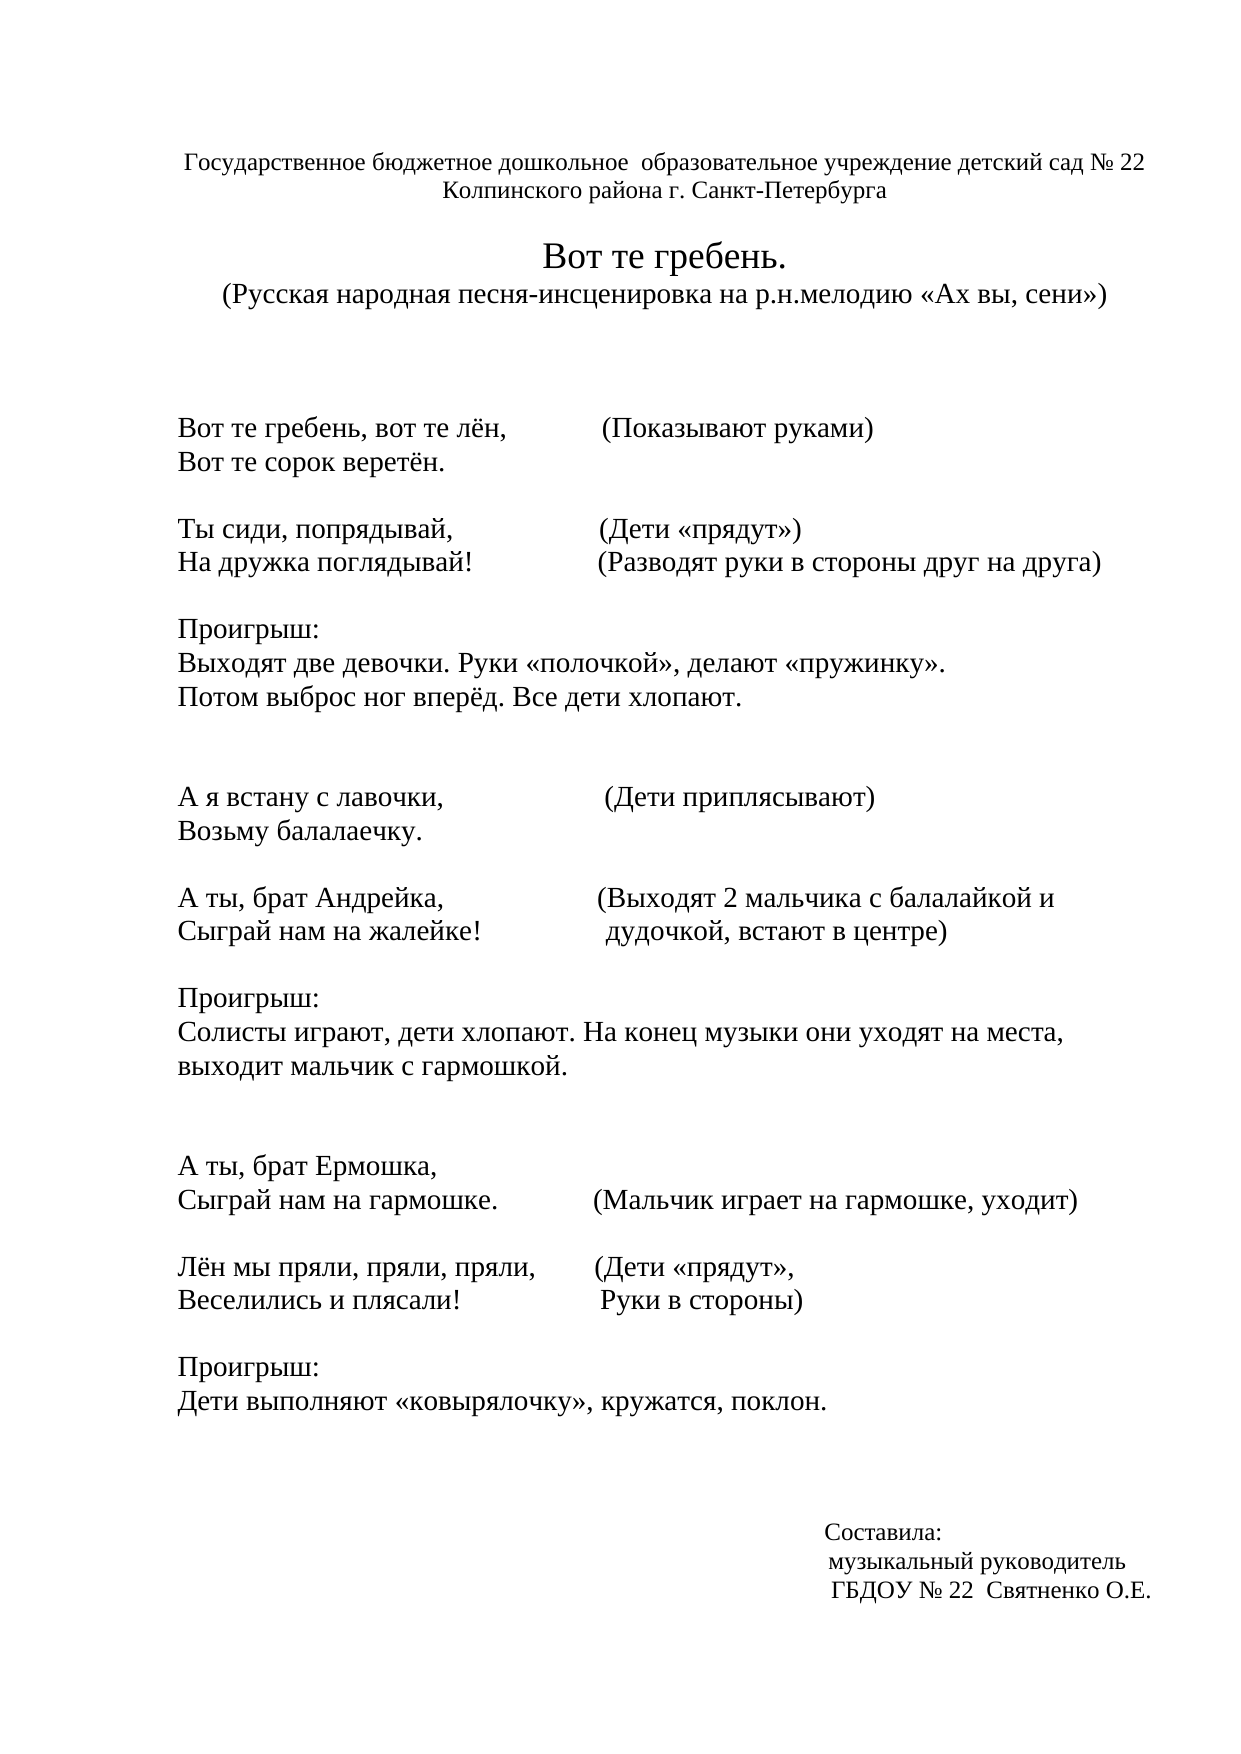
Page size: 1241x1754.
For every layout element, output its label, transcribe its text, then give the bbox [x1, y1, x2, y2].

text Веселились и плясали! Руки в стороны) [177, 1282, 1152, 1316]
text Ты сиди, попрядывай, (Дети «прядут») [177, 511, 1152, 544]
text Сыграй нам на гармошке. (Мальчик играет на гармошке, уходит) [177, 1182, 1152, 1215]
text Возьму балалаечку. [177, 813, 1152, 846]
text Сыграй нам на жалейке! дудочкой, встают в центре) [177, 913, 1152, 947]
text А ты, брат Ермошка, [177, 1148, 1152, 1182]
text Потом выброс ног вперёд. Все дети хлопают. [177, 679, 1152, 712]
text А ты, брат Андрейка, (Выходят 2 мальчика с балалайкой и [177, 880, 1152, 913]
text Вот те сорок веретён. [177, 444, 1152, 477]
text На дружка поглядывай! (Разводят руки в стороны друг на друга) [177, 544, 1152, 578]
text Составила: [177, 1517, 1152, 1546]
text Проигрыш: [177, 1349, 1152, 1383]
text Вот те гребень. [177, 233, 1152, 276]
text (Русская народная песня-инсценировка на р.н.мелодию «Ах вы, сени») [177, 276, 1152, 310]
text Проигрыш: [177, 981, 1152, 1014]
text Дети выполняют «ковырялочку», кружатся, поклон. [177, 1383, 1152, 1417]
text Солисты играют, дети хлопают. На конец музыки они уходят на места, выходит мальчик с гармошкой. [177, 1014, 1152, 1081]
text Колпинского района г. Санкт-Петербурга [177, 176, 1152, 204]
text Лён мы пряли, пряли, пряли, (Дети «прядут», [177, 1249, 1152, 1282]
text Государственное бюджетное дошкольное образовательное учреждение детский сад № 22 [177, 147, 1152, 176]
text музыкальный руководитель [177, 1546, 1152, 1575]
text Проигрыш: [177, 612, 1152, 645]
text А я встану с лавочки, (Дети приплясывают) [177, 779, 1152, 813]
text Выходят две девочки. Руки «полочкой», делают «пружинку». [177, 645, 1152, 679]
text Вот те гребень, вот те лён, (Показывают руками) [177, 410, 1152, 444]
text ГБДОУ № 22 Святненко О.Е. [177, 1575, 1152, 1603]
